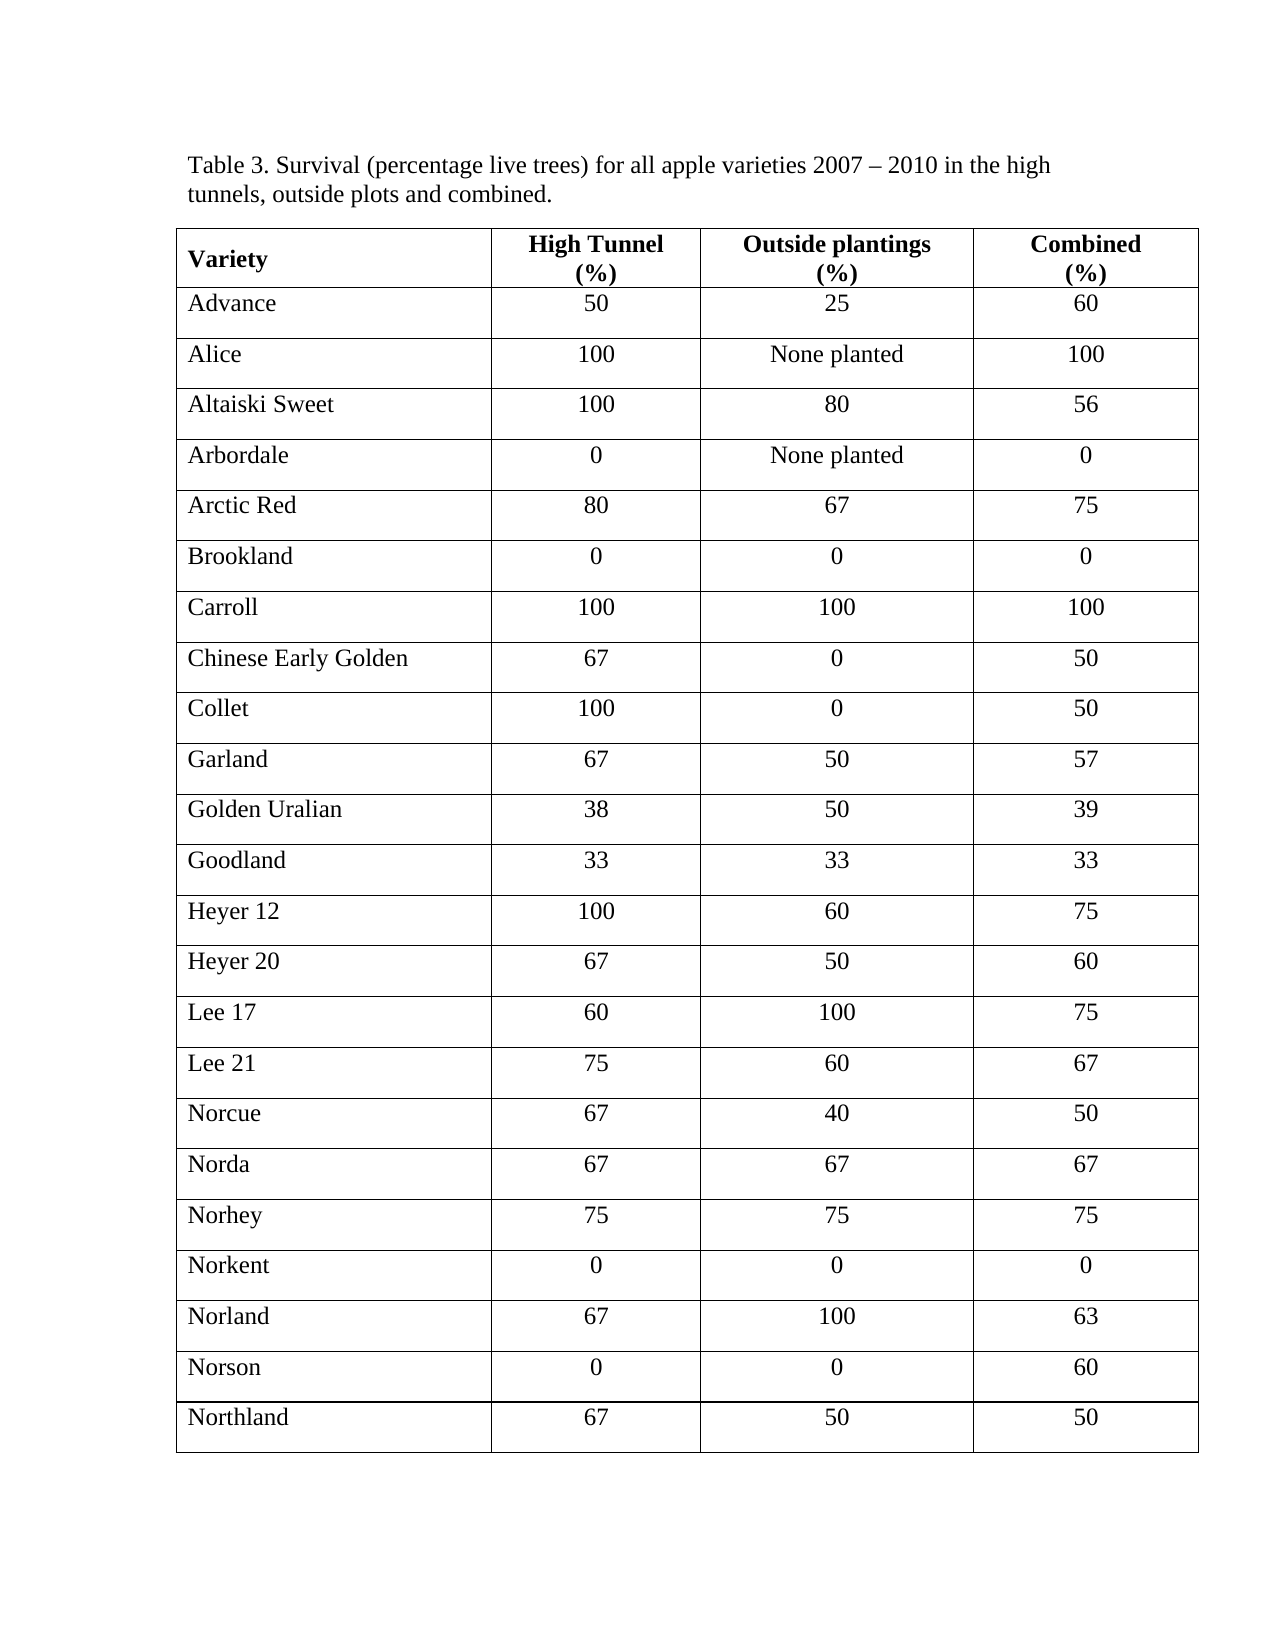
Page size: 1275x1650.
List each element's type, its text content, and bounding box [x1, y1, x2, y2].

table_cell 50 [701, 744, 973, 793]
table_cell Chinese Early Golden [177, 643, 491, 692]
table_cell 50 [701, 1403, 973, 1452]
table_header Outside plantings (%) [701, 229, 973, 287]
table_cell Carroll [177, 592, 491, 642]
table_cell 33 [974, 845, 1198, 895]
table_cell None planted [701, 440, 973, 489]
table_cell 60 [974, 946, 1198, 996]
table_cell 80 [701, 389, 973, 439]
table_cell 56 [974, 389, 1198, 439]
table_cell 75 [974, 896, 1198, 945]
table_cell 67 [701, 491, 973, 540]
table_cell 100 [492, 896, 700, 945]
table_cell 67 [492, 1099, 700, 1148]
table_cell 0 [492, 440, 700, 489]
text Table 3. Survival (percentage live trees) for all apple varieties 2007 – 2010 in the high tunnels, outside plots and combined. [187, 150, 1087, 207]
table_header Combined (%) [974, 229, 1198, 287]
table_cell 60 [701, 1048, 973, 1097]
table_header High Tunnel (%) [492, 229, 700, 287]
table_cell 50 [974, 643, 1198, 692]
table_cell 0 [974, 440, 1198, 489]
table_cell 60 [492, 997, 700, 1047]
table_cell 100 [974, 339, 1198, 388]
table_cell 100 [974, 592, 1198, 642]
table_cell None planted [701, 339, 973, 388]
table_cell 100 [492, 339, 700, 388]
table_cell Arctic Red [177, 491, 491, 540]
table_cell Norhey [177, 1200, 491, 1249]
table_cell 57 [974, 744, 1198, 793]
table_cell 100 [492, 389, 700, 439]
table_cell 67 [701, 1149, 973, 1199]
table_cell 100 [492, 592, 700, 642]
table_cell 50 [701, 795, 973, 844]
table_cell 67 [974, 1048, 1198, 1097]
table_cell 67 [492, 1149, 700, 1199]
table_cell 0 [492, 1251, 700, 1300]
table_cell 60 [701, 896, 973, 945]
table_cell 75 [701, 1200, 973, 1249]
table_cell 50 [974, 1403, 1198, 1452]
table_cell 0 [701, 1352, 973, 1401]
table_cell 0 [701, 541, 973, 591]
table_cell 100 [701, 1301, 973, 1351]
table_cell Northland [177, 1403, 491, 1452]
table_cell 0 [701, 643, 973, 692]
table_cell 100 [701, 592, 973, 642]
table_cell 67 [492, 643, 700, 692]
table_cell Norkent [177, 1251, 491, 1300]
table_cell 33 [701, 845, 973, 895]
table_cell 67 [492, 744, 700, 793]
table_cell Lee 21 [177, 1048, 491, 1097]
table_cell Garland [177, 744, 491, 793]
table_cell 60 [974, 288, 1198, 338]
table_cell 50 [701, 946, 973, 996]
table_cell Collet [177, 693, 491, 743]
table_cell 25 [701, 288, 973, 338]
table_cell 38 [492, 795, 700, 844]
table_cell 75 [974, 1200, 1198, 1249]
table_cell 60 [974, 1352, 1198, 1401]
table_cell Norcue [177, 1099, 491, 1148]
table_cell 75 [974, 997, 1198, 1047]
table_cell 0 [701, 693, 973, 743]
table_cell 39 [974, 795, 1198, 844]
table_cell 50 [492, 288, 700, 338]
table_cell 50 [974, 693, 1198, 743]
table_cell Arbordale [177, 440, 491, 489]
table_cell 0 [701, 1251, 973, 1300]
table_cell 67 [974, 1149, 1198, 1199]
table_cell 75 [492, 1048, 700, 1097]
table_cell 67 [492, 1403, 700, 1452]
table_cell 0 [974, 1251, 1198, 1300]
table_cell 33 [492, 845, 700, 895]
table_cell Brookland [177, 541, 491, 591]
table_cell 0 [974, 541, 1198, 591]
table_header Variety [177, 229, 491, 287]
table_cell Norson [177, 1352, 491, 1401]
table_cell 0 [492, 1352, 700, 1401]
table_cell Lee 17 [177, 997, 491, 1047]
table_cell Golden Uralian [177, 795, 491, 844]
table_cell 67 [492, 946, 700, 996]
table_cell 75 [974, 491, 1198, 540]
table_cell Heyer 12 [177, 896, 491, 945]
table_cell 100 [492, 693, 700, 743]
table_cell 0 [492, 541, 700, 591]
table_cell 75 [492, 1200, 700, 1249]
table_cell Alice [177, 339, 491, 388]
table_cell Heyer 20 [177, 946, 491, 996]
table_cell 40 [701, 1099, 973, 1148]
table_cell Norland [177, 1301, 491, 1351]
table_cell Advance [177, 288, 491, 338]
table_cell 63 [974, 1301, 1198, 1351]
table_cell 50 [974, 1099, 1198, 1148]
table_cell 67 [492, 1301, 700, 1351]
table_cell Norda [177, 1149, 491, 1199]
table_cell Goodland [177, 845, 491, 895]
table_cell 80 [492, 491, 700, 540]
table_cell Altaiski Sweet [177, 389, 491, 439]
table_cell 100 [701, 997, 973, 1047]
